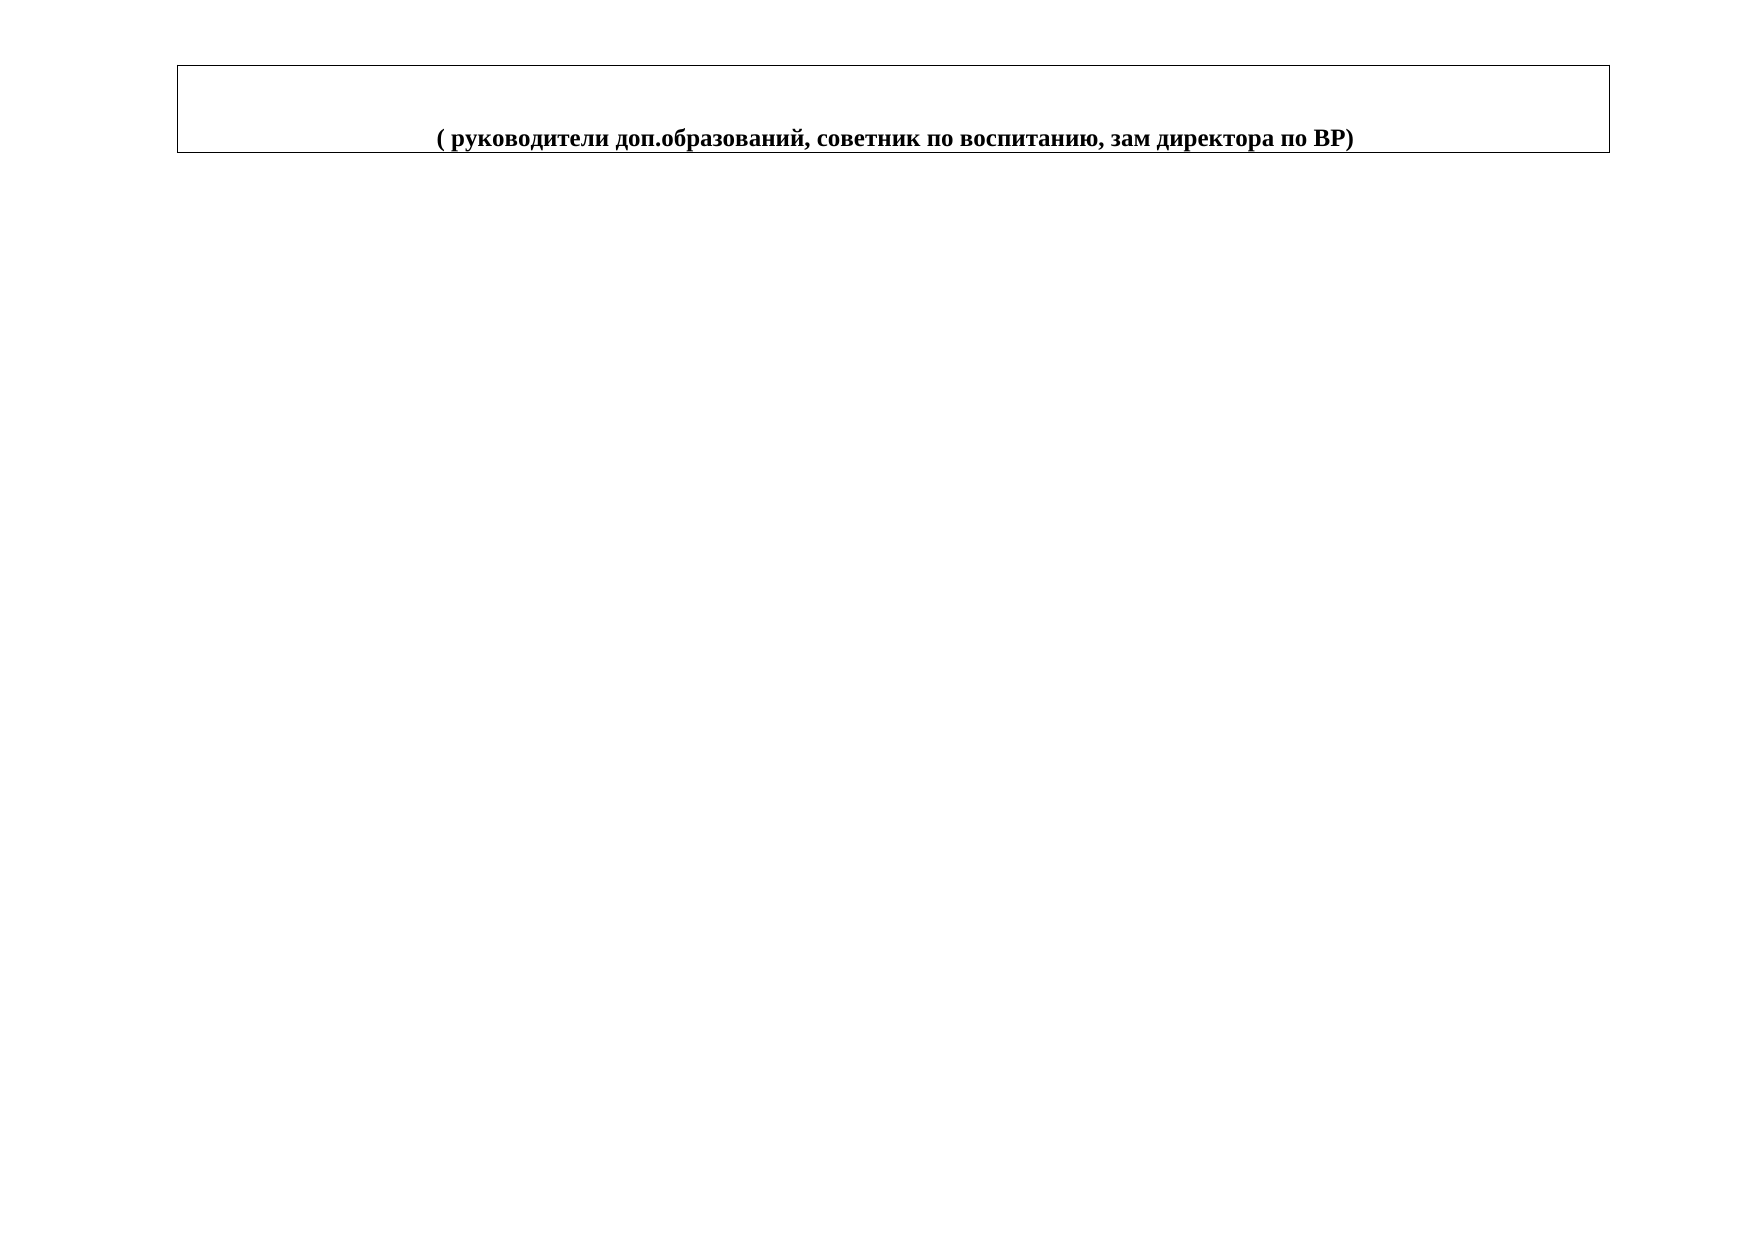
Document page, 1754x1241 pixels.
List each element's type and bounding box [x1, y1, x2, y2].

table_cell [178, 66, 1609, 152]
